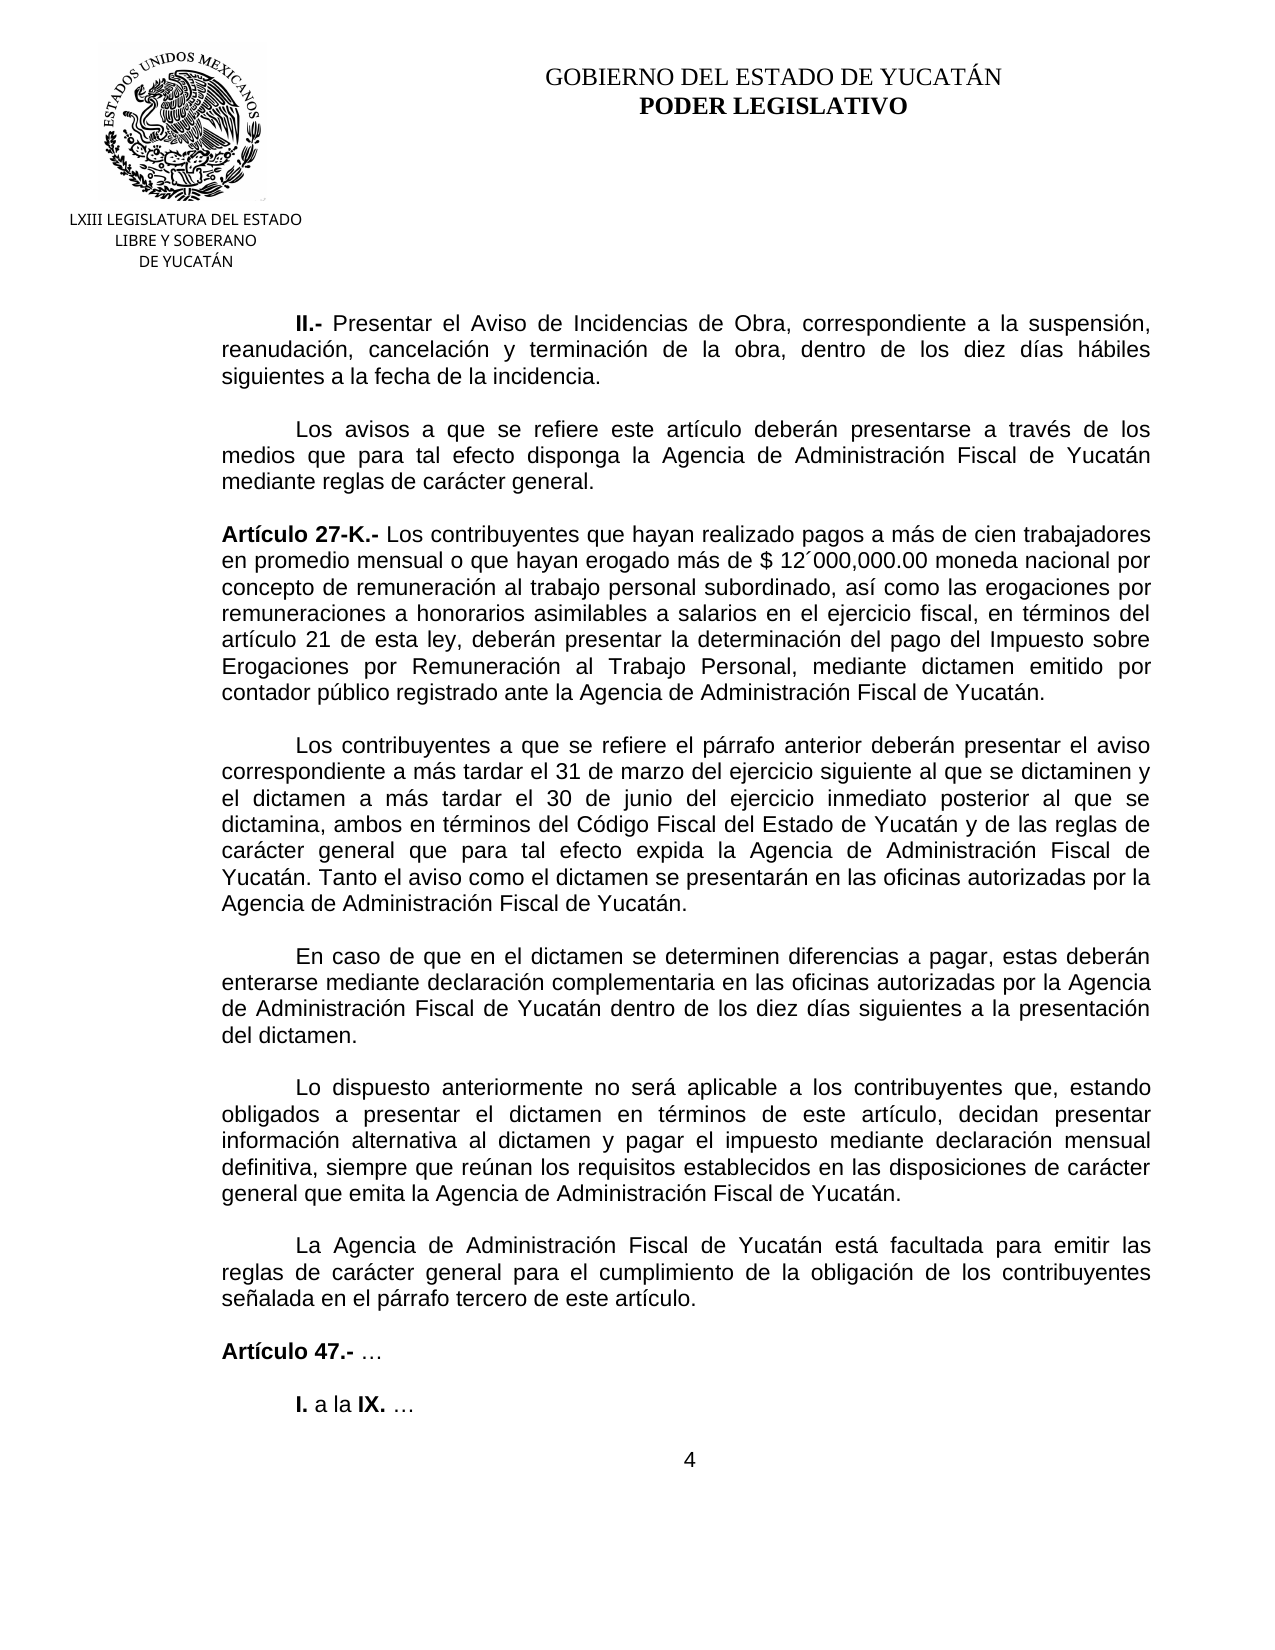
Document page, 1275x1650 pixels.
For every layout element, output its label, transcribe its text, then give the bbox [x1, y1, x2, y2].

text Los avisos a que se refiere este artículo deberán presentarse a través de los medios que para tal efecto disponga la Agencia de Administración Fiscal de Yucatán mediante reglas de carácter general. [221, 416, 1152, 494]
text II.- Presentar el Aviso de Incidencias de Obra, correspondiente a la suspensión, reanudación, cancelación y terminación de la obra, dentro de los diez días hábiles siguientes a la fecha de la incidencia. [221, 310, 1152, 389]
text Lo dispuesto anteriormente no será aplicable a los contribuyentes que, estando obligados a presentar el dictamen en términos de este artículo, decidan presentar información alternativa al dictamen y pagar el impuesto mediante declaración mensual definitiva, siempre que reúnan los requisitos establecidos en las disposiciones de carácter general que emita la Agencia de Administración Fiscal de Yucatán. [221, 1074, 1152, 1206]
text Artículo 47.- … [221, 1338, 1152, 1364]
picture [98, 42, 267, 200]
text La Agencia de Administración Fiscal de Yucatán está facultada para emitir las reglas de carácter general para el cumplimiento de la obligación de los contribuyentes señalada en el párrafo tercero de este artículo. [221, 1232, 1152, 1312]
text Artículo 27-K.- Los contribuyentes que hayan realizado pagos a más de cien trabajadores en promedio mensual o que hayan erogado más de $ 12´000,000.00 moneda nacional por concepto de remuneración al trabajo personal subordinado, así como las erogaciones por remuneraciones a honorarios asimilables a salarios en el ejercicio fiscal, en términos del artículo 21 de esta ley, deberán presentar la determinación del pago del Impuesto sobre Erogaciones por Remuneración al Trabajo Personal, mediante dictamen emitido por contador público registrado ante la Agencia de Administración Fiscal de Yucatán. [221, 521, 1152, 705]
text En caso de que en el dictamen se determinen diferencias a pagar, estas deberán enterarse mediante declaración complementaria en las oficinas autorizadas por la Agencia de Administración Fiscal de Yucatán dentro de los diez días siguientes a la presentación del dictamen. [221, 943, 1152, 1048]
text Los contribuyentes a que se refiere el párrafo anterior deberán presentar el aviso correspondiente a más tardar el 31 de marzo del ejercicio siguiente al que se dictaminen y el dictamen a más tardar el 30 de junio del ejercicio inmediato posterior al que se dictamina, ambos en términos del Código Fiscal del Estado de Yucatán y de las reglas de carácter general que para tal efecto expida la Agencia de Administración Fiscal de Yucatán. Tanto el aviso como el dictamen se presentarán en las oficinas autorizadas por la Agencia de Administración Fiscal de Yucatán. [221, 732, 1152, 916]
text I. a la IX. … [221, 1391, 1152, 1417]
